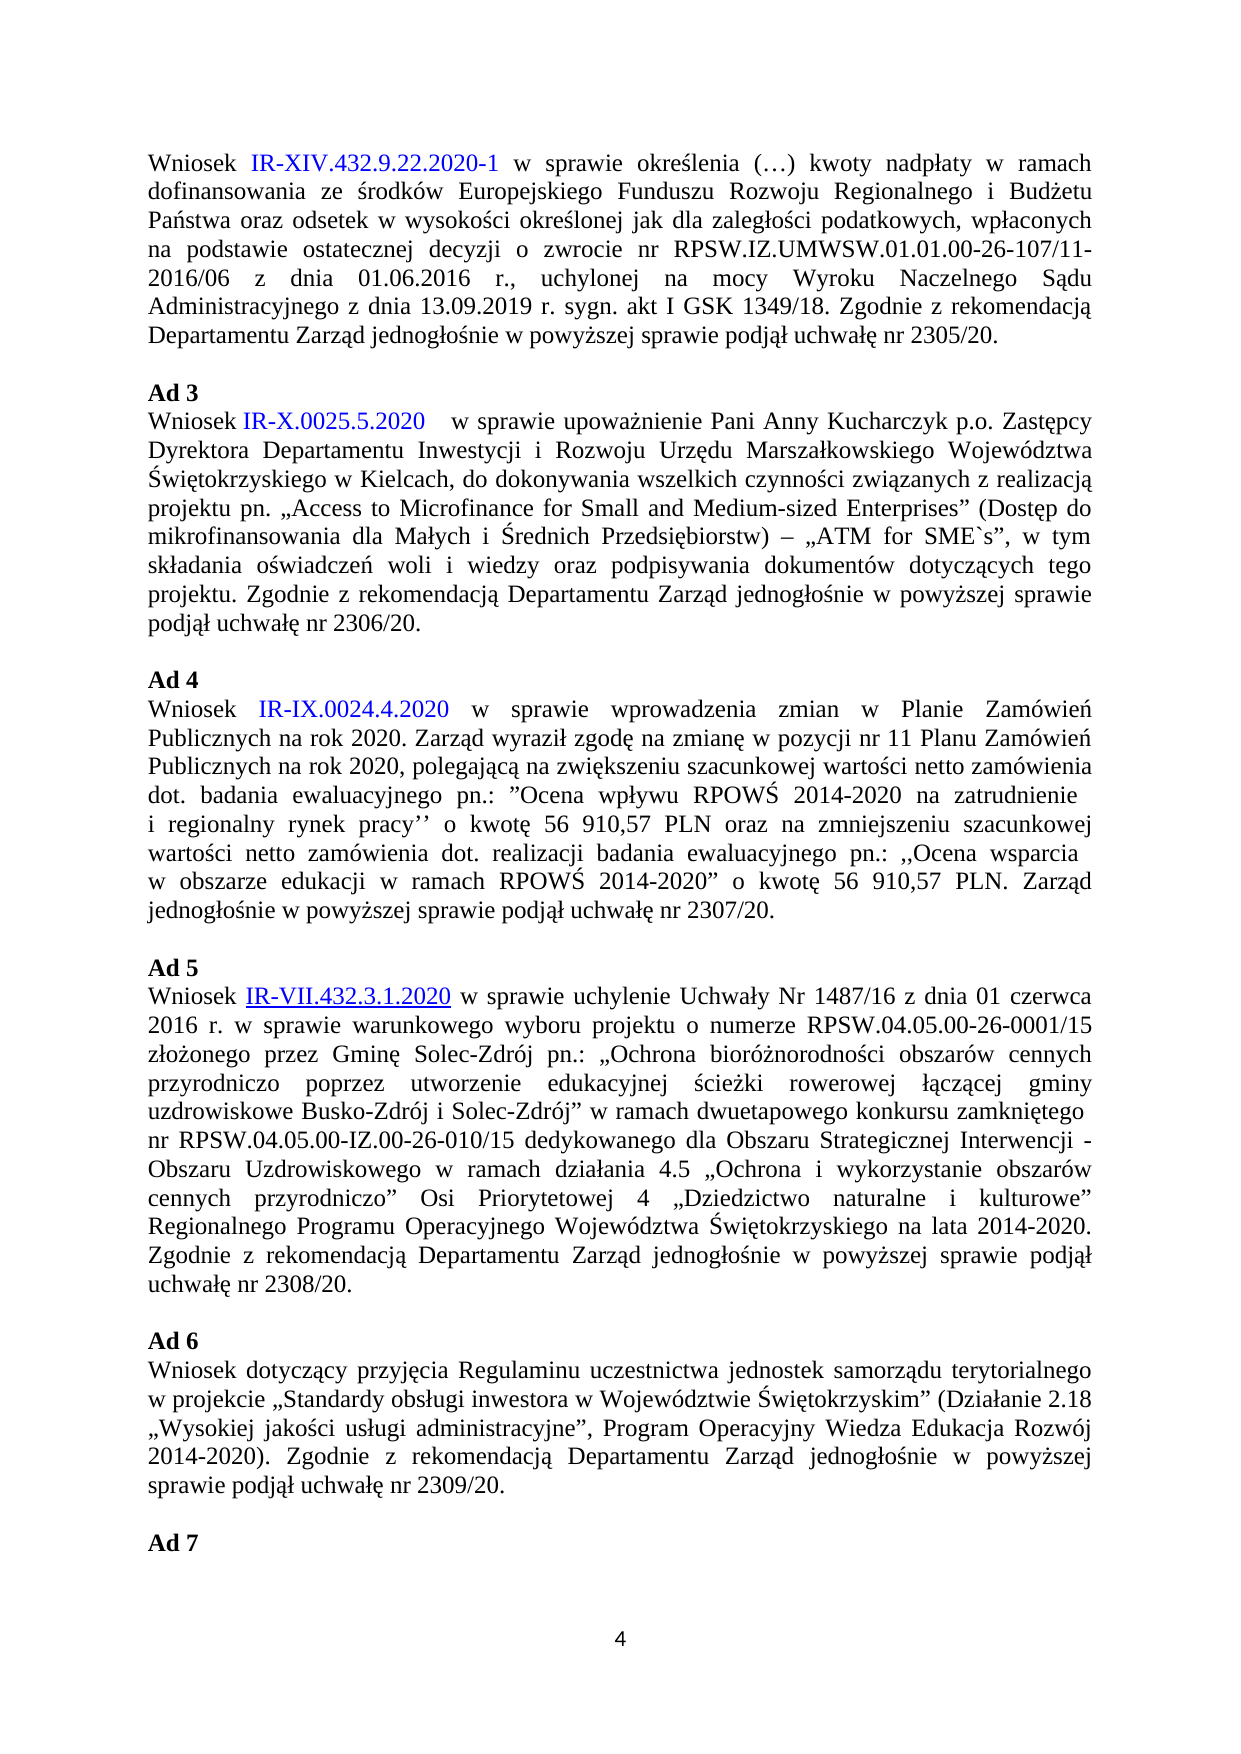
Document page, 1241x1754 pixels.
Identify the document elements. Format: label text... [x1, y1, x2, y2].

text Ad 4 [148, 665, 1093, 694]
text Wniosek IR-XIV.432.9.22.2020-1 w sprawie określenia (…) kwoty nadpłaty w ramach dofinansowania ze środków Europejskiego Funduszu Rozwoju Regionalnego i Budżetu Państwa oraz odsetek w wysokości określonej jak dla zaległości podatkowych, wpłaconych na podstawie ostatecznej decyzji o zwrocie nr RPSW.IZ.UMWSW.01.01.00-26-107/11-2016/06 z dnia 01.06.2016 r., uchylonej na mocy Wyroku Naczelnego Sądu Administracyjnego z dnia 13.09.2019 r. sygn. akt I GSK 1349/18. Zgodnie z rekomendacją Departamentu Zarząd jednogłośnie w powyższej sprawie podjął uchwałę nr 2305/20. [148, 148, 1093, 349]
text Ad 3 [148, 378, 1093, 406]
text Wniosek IR-VII.432.3.1.2020 w sprawie uchylenie Uchwały Nr 1487/16 z dnia 01 czerwca 2016 r. w sprawie warunkowego wyboru projektu o numerze RPSW.04.05.00-26-0001/15 złożonego przez Gminę Solec-Zdrój pn.: „Ochrona bioróżnorodności obszarów cennych przyrodniczo poprzez utworzenie edukacyjnej ścieżki rowerowej łączącej gminy uzdrowiskowe Busko-Zdrój i Solec-Zdrój” w ramach dwuetapowego konkursu zamkniętego nr RPSW.04.05.00-IZ.00-26-010/15 dedykowanego dla Obszaru Strategicznej Interwencji -Obszaru Uzdrowiskowego w ramach działania 4.5 „Ochrona i wykorzystanie obszarów cennych przyrodniczo” Osi Priorytetowej 4 „Dziedzictwo naturalne i kulturowe” Regionalnego Programu Operacyjnego Województwa Świętokrzyskiego na lata 2014-2020. Zgodnie z rekomendacją Departamentu Zarząd jednogłośnie w powyższej sprawie podjął uchwałę nr 2308/20. [148, 981, 1093, 1298]
text Wniosek IR-IX.0024.4.2020 w sprawie wprowadzenia zmian w Planie Zamówień Publicznych na rok 2020. Zarząd wyraził zgodę na zmianę w pozycji nr 11 Planu Zamówień Publicznych na rok 2020, polegającą na zwiększeniu szacunkowej wartości netto zamówienia dot. badania ewaluacyjnego pn.: ”Ocena wpływu RPOWŚ 2014-2020 na zatrudnienie i regionalny rynek pracy’’ o kwotę 56 910,57 PLN oraz na zmniejszeniu szacunkowej wartości netto zamówienia dot. realizacji badania ewaluacyjnego pn.: ,,Ocena wsparcia w obszarze edukacji w ramach RPOWŚ 2014-2020” o kwotę 56 910,57 PLN. Zarząd jednogłośnie w powyższej sprawie podjął uchwałę nr 2307/20. [148, 694, 1093, 924]
text Ad 5 [148, 953, 1093, 981]
text Ad 7 [148, 1528, 1093, 1556]
text Ad 6 [148, 1326, 1093, 1355]
text Wniosek IR-X.0025.5.2020 w sprawie upoważnienie Pani Anny Kucharczyk p.o. Zastępcy Dyrektora Departamentu Inwestycji i Rozwoju Urzędu Marszałkowskiego Województwa Świętokrzyskiego w Kielcach, do dokonywania wszelkich czynności związanych z realizacją projektu pn. „Access to Microfinance for Small and Medium-sized Enterprises” (Dostęp do mikrofinansowania dla Małych i Średnich Przedsiębiorstw) – „ATM for SME`s”, w tym składania oświadczeń woli i wiedzy oraz podpisywania dokumentów dotyczących tego projektu. Zgodnie z rekomendacją Departamentu Zarząd jednogłośnie w powyższej sprawie podjął uchwałę nr 2306/20. [148, 406, 1093, 636]
text Wniosek dotyczący przyjęcia Regulaminu uczestnictwa jednostek samorządu terytorialnego w projekcie „Standardy obsługi inwestora w Województwie Świętokrzyskim” (Działanie 2.18 „Wysokiej jakości usługi administracyjne”, Program Operacyjny Wiedza Edukacja Rozwój 2014-2020). Zgodnie z rekomendacją Departamentu Zarząd jednogłośnie w powyższej sprawie podjął uchwałę nr 2309/20. [148, 1355, 1093, 1499]
